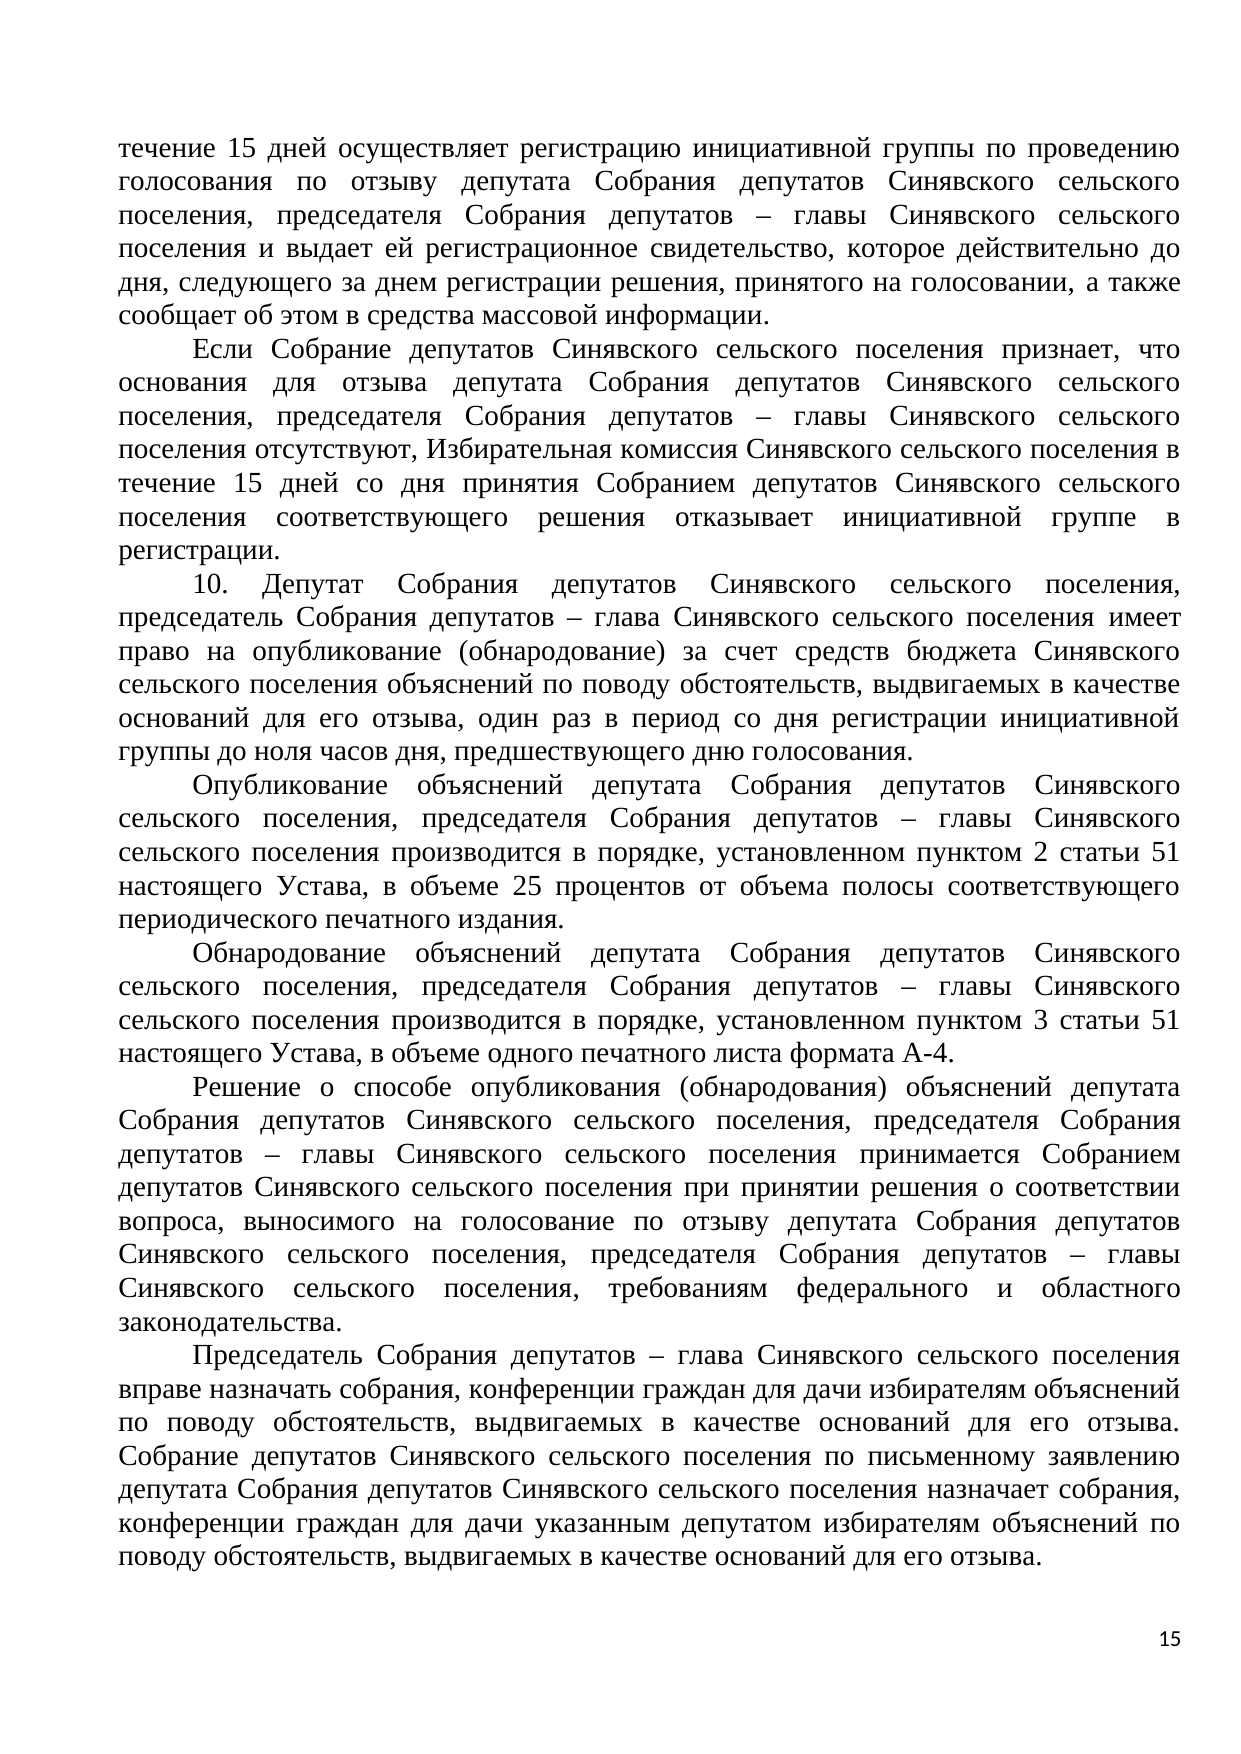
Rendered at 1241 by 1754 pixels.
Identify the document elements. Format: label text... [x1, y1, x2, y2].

text Обнародование объяснений депутата Собрания депутатов Синявского сельского поселения, председателя Собрания депутатов – главы Синявского сельского поселения производится в порядке, установленном пунктом 3 статьи 51 настоящего Устава, в объеме одного печатного листа формата А-4. [118, 935, 1181, 1069]
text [118, 130, 1181, 331]
text Если Собрание депутатов Синявского сельского поселения признает, что основания для отзыва депутата Собрания депутатов Синявского сельского поселения, председателя Собрания депутатов – главы Синявского сельского поселения отсутствуют, Избирательная комиссия Синявского сельского поселения в течение 15 дней со дня принятия Собранием депутатов Синявского сельского поселения соответствующего решения отказывает инициативной группе в регистрации. [118, 331, 1181, 566]
text Опубликование объяснений депутата Собрания депутатов Синявского сельского поселения, председателя Собрания депутатов – главы Синявского сельского поселения производится в порядке, установленном пунктом 2 статьи 51 настоящего Устава, в объеме 25 процентов от объема полосы соответствующего периодического печатного издания. [118, 767, 1181, 935]
text Решение о способе опубликования (обнародования) объяснений депутата Собрания депутатов Синявского сельского поселения, председателя Собрания депутатов – главы Синявского сельского поселения принимается Собранием депутатов Синявского сельского поселения при принятии решения о соответствии вопроса, выносимого на голосование по отзыву депутата Собрания депутатов Синявского сельского поселения, председателя Собрания депутатов – главы Синявского сельского поселения, требованиям федерального и областного законодательства. [118, 1069, 1181, 1337]
text Председатель Собрания депутатов – глава Синявского сельского поселения вправе назначать собрания, конференции граждан для дачи избирателям объяснений по поводу обстоятельств, выдвигаемых в качестве оснований для его отзыва. Собрание депутатов Синявского сельского поселения по письменному заявлению депутата Собрания депутатов Синявского сельского поселения назначает собрания, конференции граждан для дачи указанным депутатом избирателям объяснений по поводу обстоятельств, выдвигаемых в качестве оснований для его отзыва. [118, 1337, 1181, 1572]
text 10. Депутат Собрания депутатов Синявского сельского поселения, председатель Собрания депутатов – глава Синявского сельского поселения имеет право на опубликование (обнародование) за счет средств бюджета Синявского сельского поселения объяснений по поводу обстоятельств, выдвигаемых в качестве оснований для его отзыва, один раз в период со дня регистрации инициативной группы до ноля часов дня, предшествующего дню голосования. [118, 566, 1181, 767]
